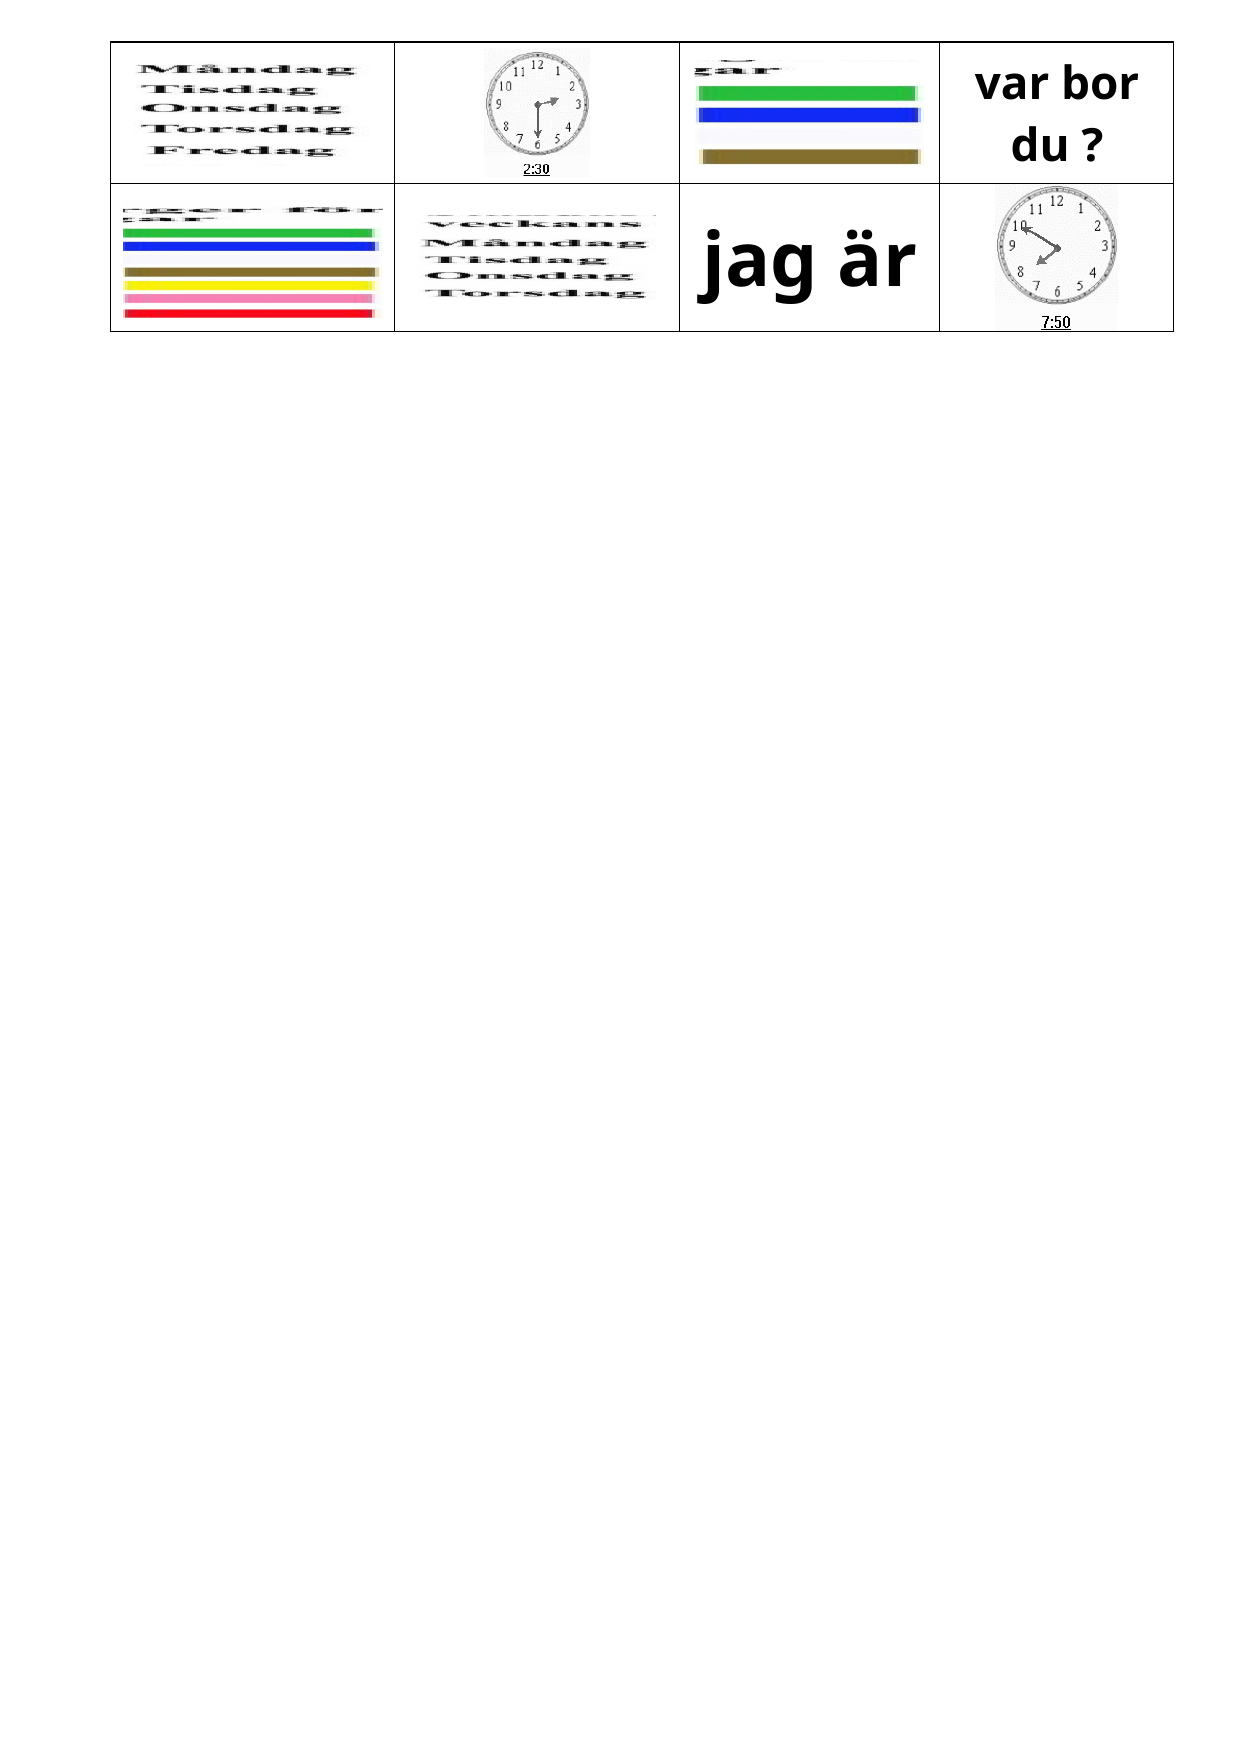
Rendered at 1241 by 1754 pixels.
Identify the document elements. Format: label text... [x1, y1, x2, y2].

table_cell [111, 184, 394, 331]
table_cell [111, 43, 394, 183]
table_cell [680, 43, 939, 183]
table_cell [395, 43, 679, 183]
picture [134, 60, 372, 166]
table_cell jag är [680, 184, 939, 331]
table_cell [1118, 184, 1173, 331]
picture [418, 215, 656, 300]
table_cell [940, 184, 995, 331]
table_cell var bor du ? [940, 43, 1173, 183]
picture [694, 60, 925, 166]
picture [995, 184, 1118, 331]
picture [484, 48, 590, 177]
picture [123, 197, 383, 318]
table_cell [395, 184, 679, 331]
